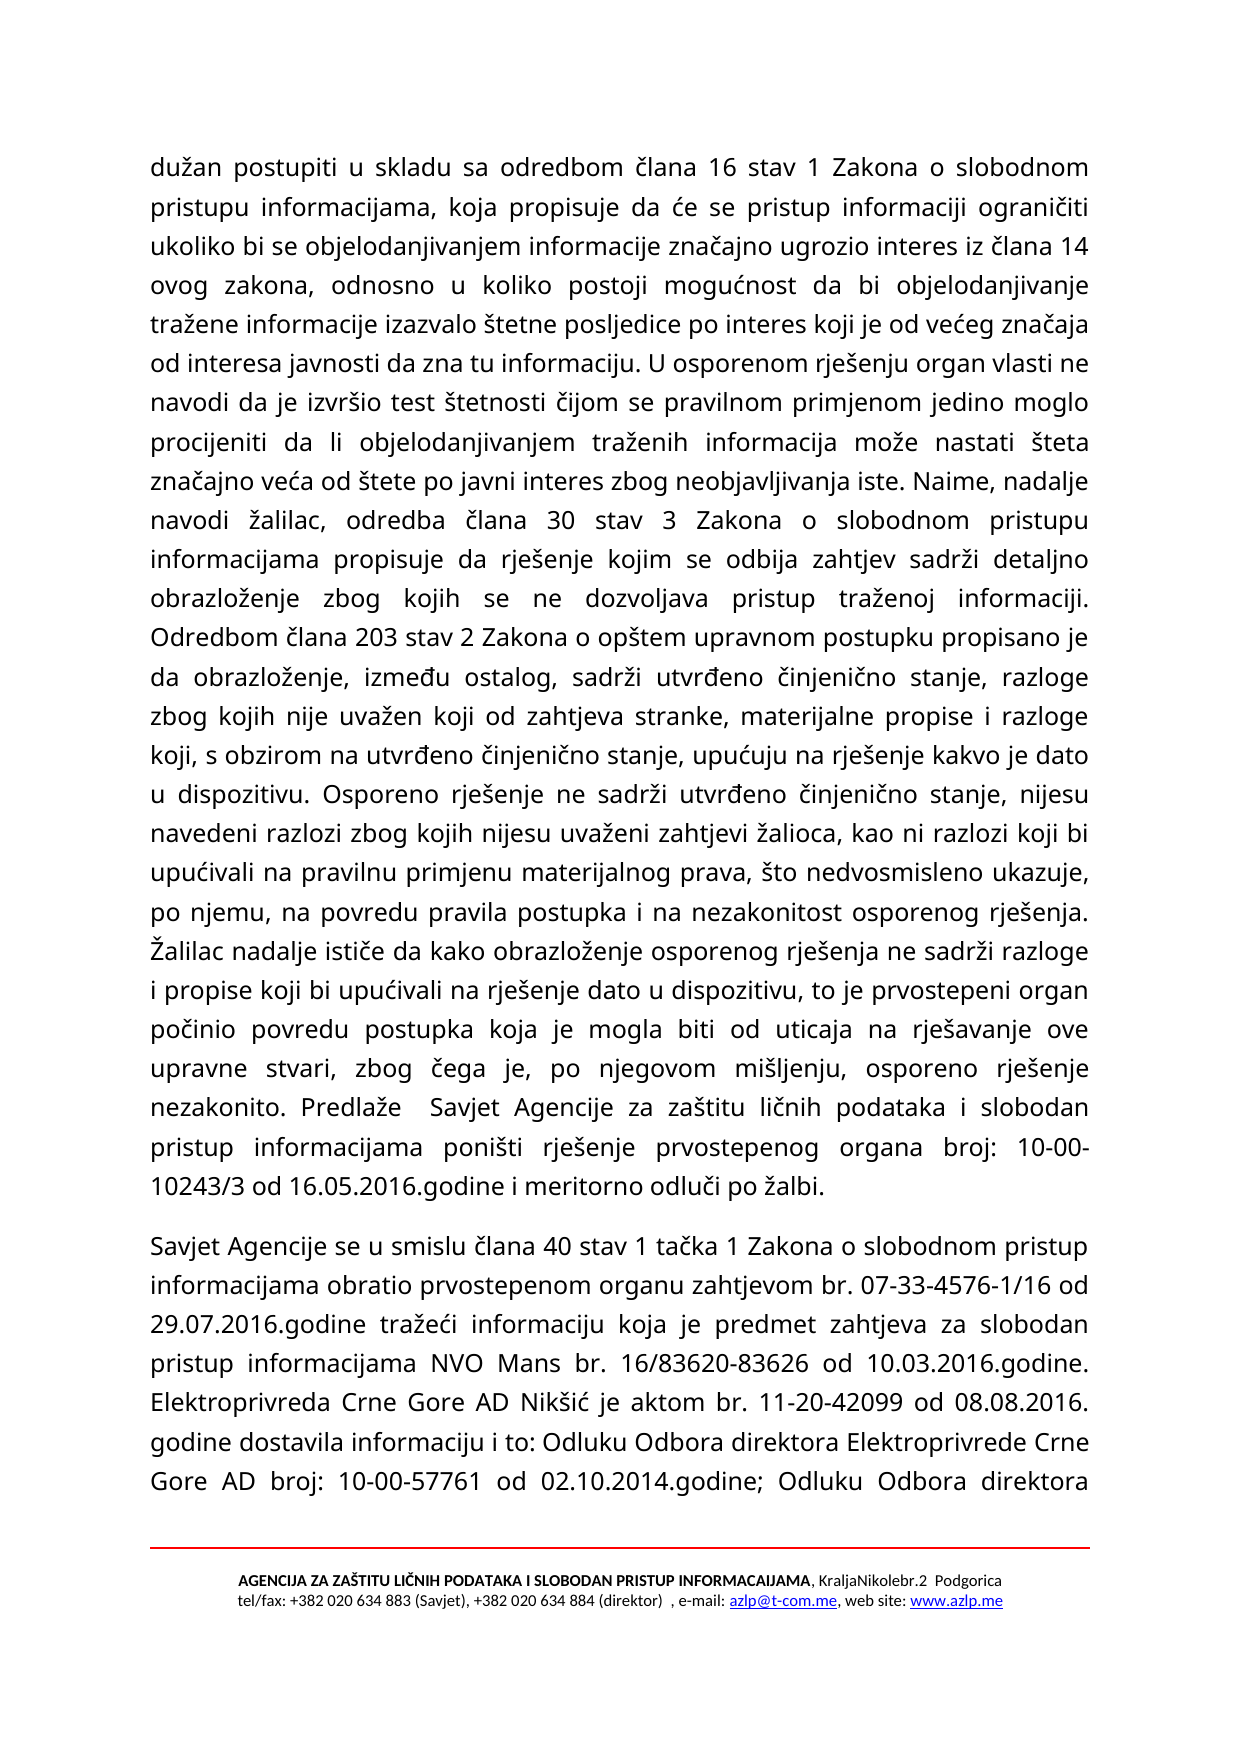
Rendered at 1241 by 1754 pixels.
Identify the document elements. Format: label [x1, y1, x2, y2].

text [150, 150, 1090, 1202]
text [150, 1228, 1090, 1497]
